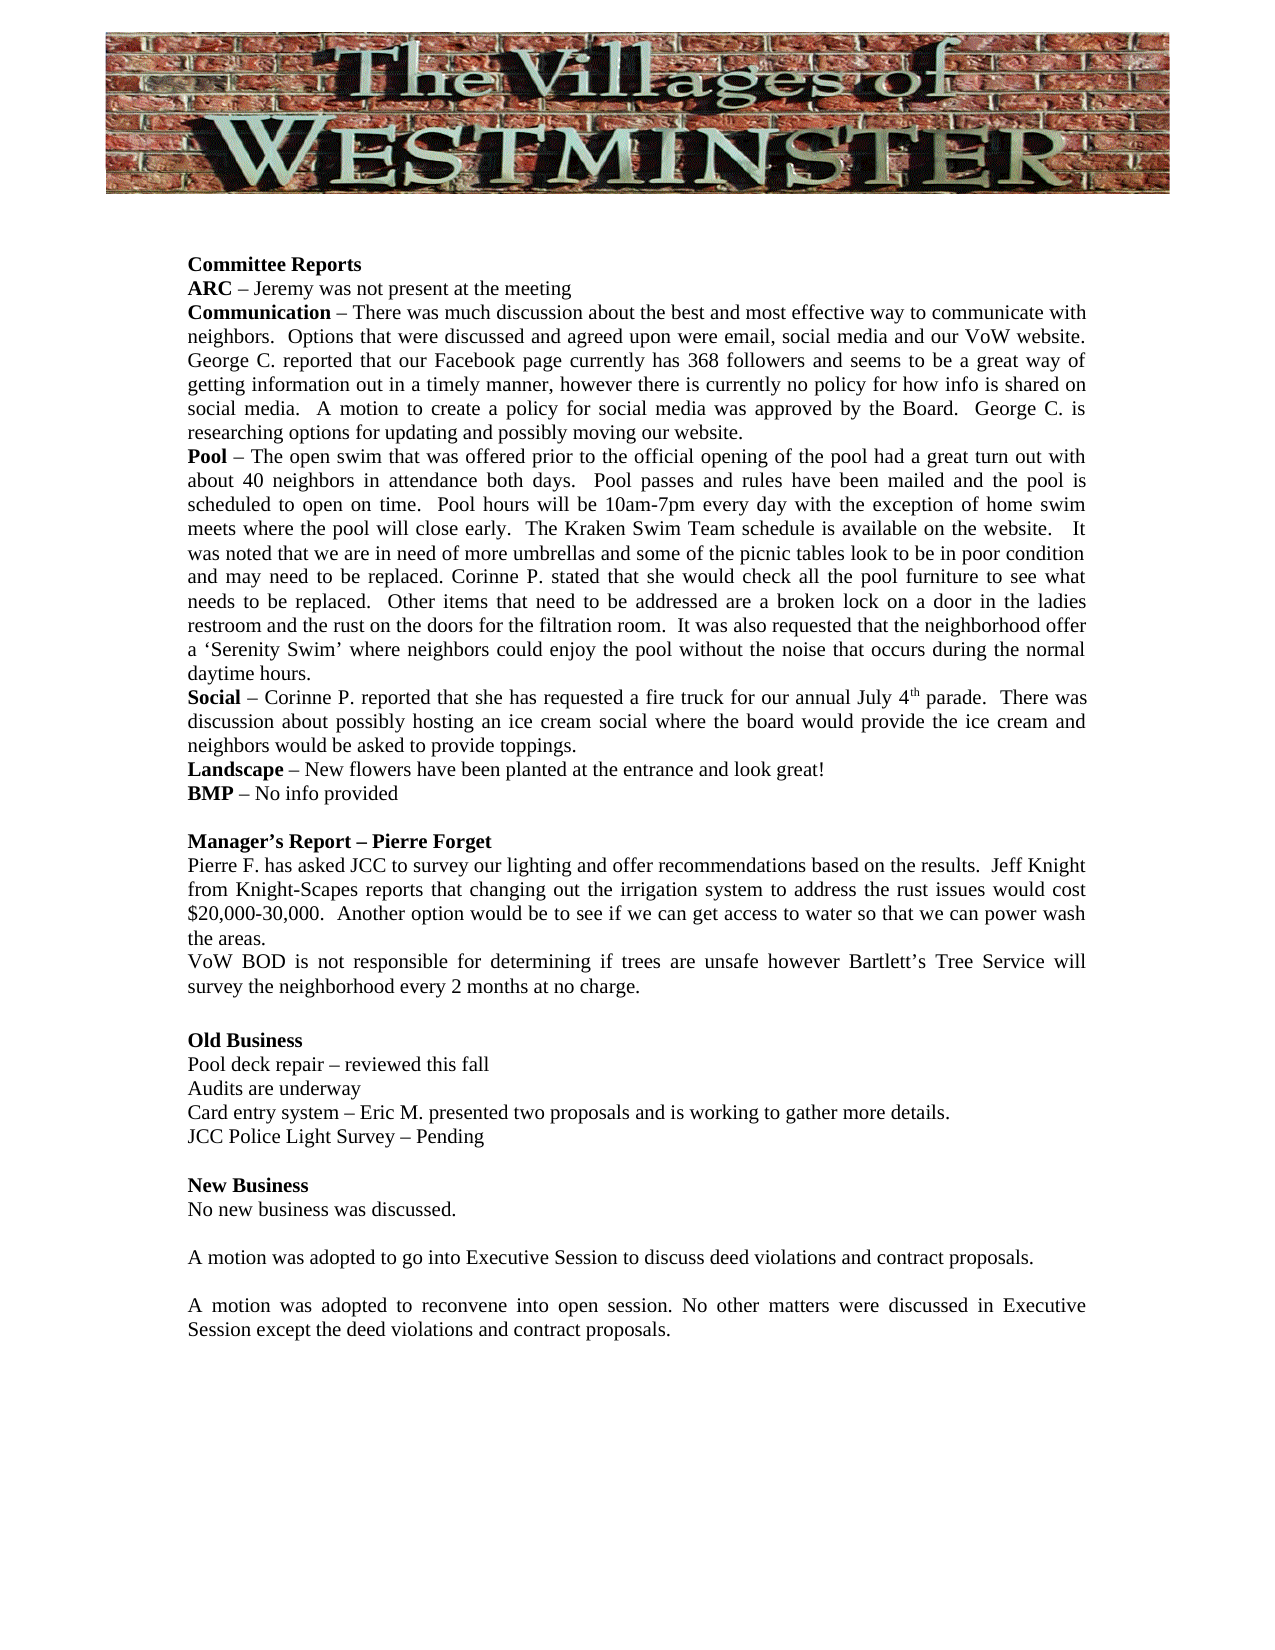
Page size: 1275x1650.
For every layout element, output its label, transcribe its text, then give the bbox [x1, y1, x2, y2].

text ARC – Jeremy was not present at the meeting [187, 276, 1087, 300]
text Pierre F. has asked JCC to survey our lighting and offer recommendations based on the results. Jeff Knight from Knight-Scapes reports that changing out the irrigation system to address the rust issues would cost $20,000-30,000. Another option would be to see if we can get access to water so that we can power wash the areas. [187, 853, 1087, 949]
text Audits are underway [187, 1076, 1087, 1100]
text Pool – The open swim that was offered prior to the official opening of the pool had a great turn out with about 40 neighbors in attendance both days. Pool passes and rules have been mailed and the pool is scheduled to open on time. Pool hours will be 10am-7pm every day with the exception of home swim meets where the pool will close early. The Kraken Swim Team schedule is available on the website. It was noted that we are in need of more umbrellas and some of the picnic tables look to be in poor condition and may need to be replaced. Corinne P. stated that she would check all the pool furniture to see what needs to be replaced. Other items that need to be addressed are a broken lock on a door in the ladies restroom and the rust on the doors for the filtration room. It was also requested that the neighborhood offer a ‘Serenity Swim’ where neighbors could enjoy the pool without the noise that occurs during the normal daytime hours. [187, 444, 1087, 685]
text Old Business [187, 1028, 1087, 1052]
text Pool deck repair – reviewed this fall [187, 1052, 1087, 1076]
text A motion was adopted to go into Executive Session to discuss deed violations and contract proposals. [187, 1245, 1087, 1269]
text JCC Police Light Survey – Pending [187, 1124, 1087, 1148]
text VoW BOD is not responsible for determining if trees are unsafe however Bartlett’s Tree Service will survey the neighborhood every 2 months at no charge. [187, 949, 1087, 998]
text A motion was adopted to reconvene into open session. No other matters were discussed in Executive Session except the deed violations and contract proposals. [187, 1293, 1087, 1341]
text Social – Corinne P. reported that she has requested a fire truck for our annual July 4th parade. There was discussion about possibly hosting an ice cream social where the board would provide the ice cream and neighbors would be asked to provide toppings. [187, 685, 1087, 757]
text Manager’s Report – Pierre Forget [187, 829, 1087, 853]
text Card entry system – Eric M. presented two proposals and is working to gather more details. [187, 1100, 1087, 1124]
text BMP – No info provided [187, 781, 1087, 805]
text Committee Reports [187, 252, 1087, 276]
picture [105, 32, 1170, 194]
text Communication – There was much discussion about the best and most effective way to communicate with neighbors. Options that were discussed and agreed upon were email, social media and our VoW website. George C. reported that our Facebook page currently has 368 followers and seems to be a great way of getting information out in a timely manner, however there is currently no policy for how info is shared on social media. A motion to create a policy for social media was approved by the Board. George C. is researching options for updating and possibly moving our website. [187, 300, 1087, 444]
text Landscape – New flowers have been planted at the entrance and look great! [187, 757, 1087, 781]
text New Business [187, 1172, 1087, 1197]
text No new business was discussed. [187, 1197, 1087, 1221]
